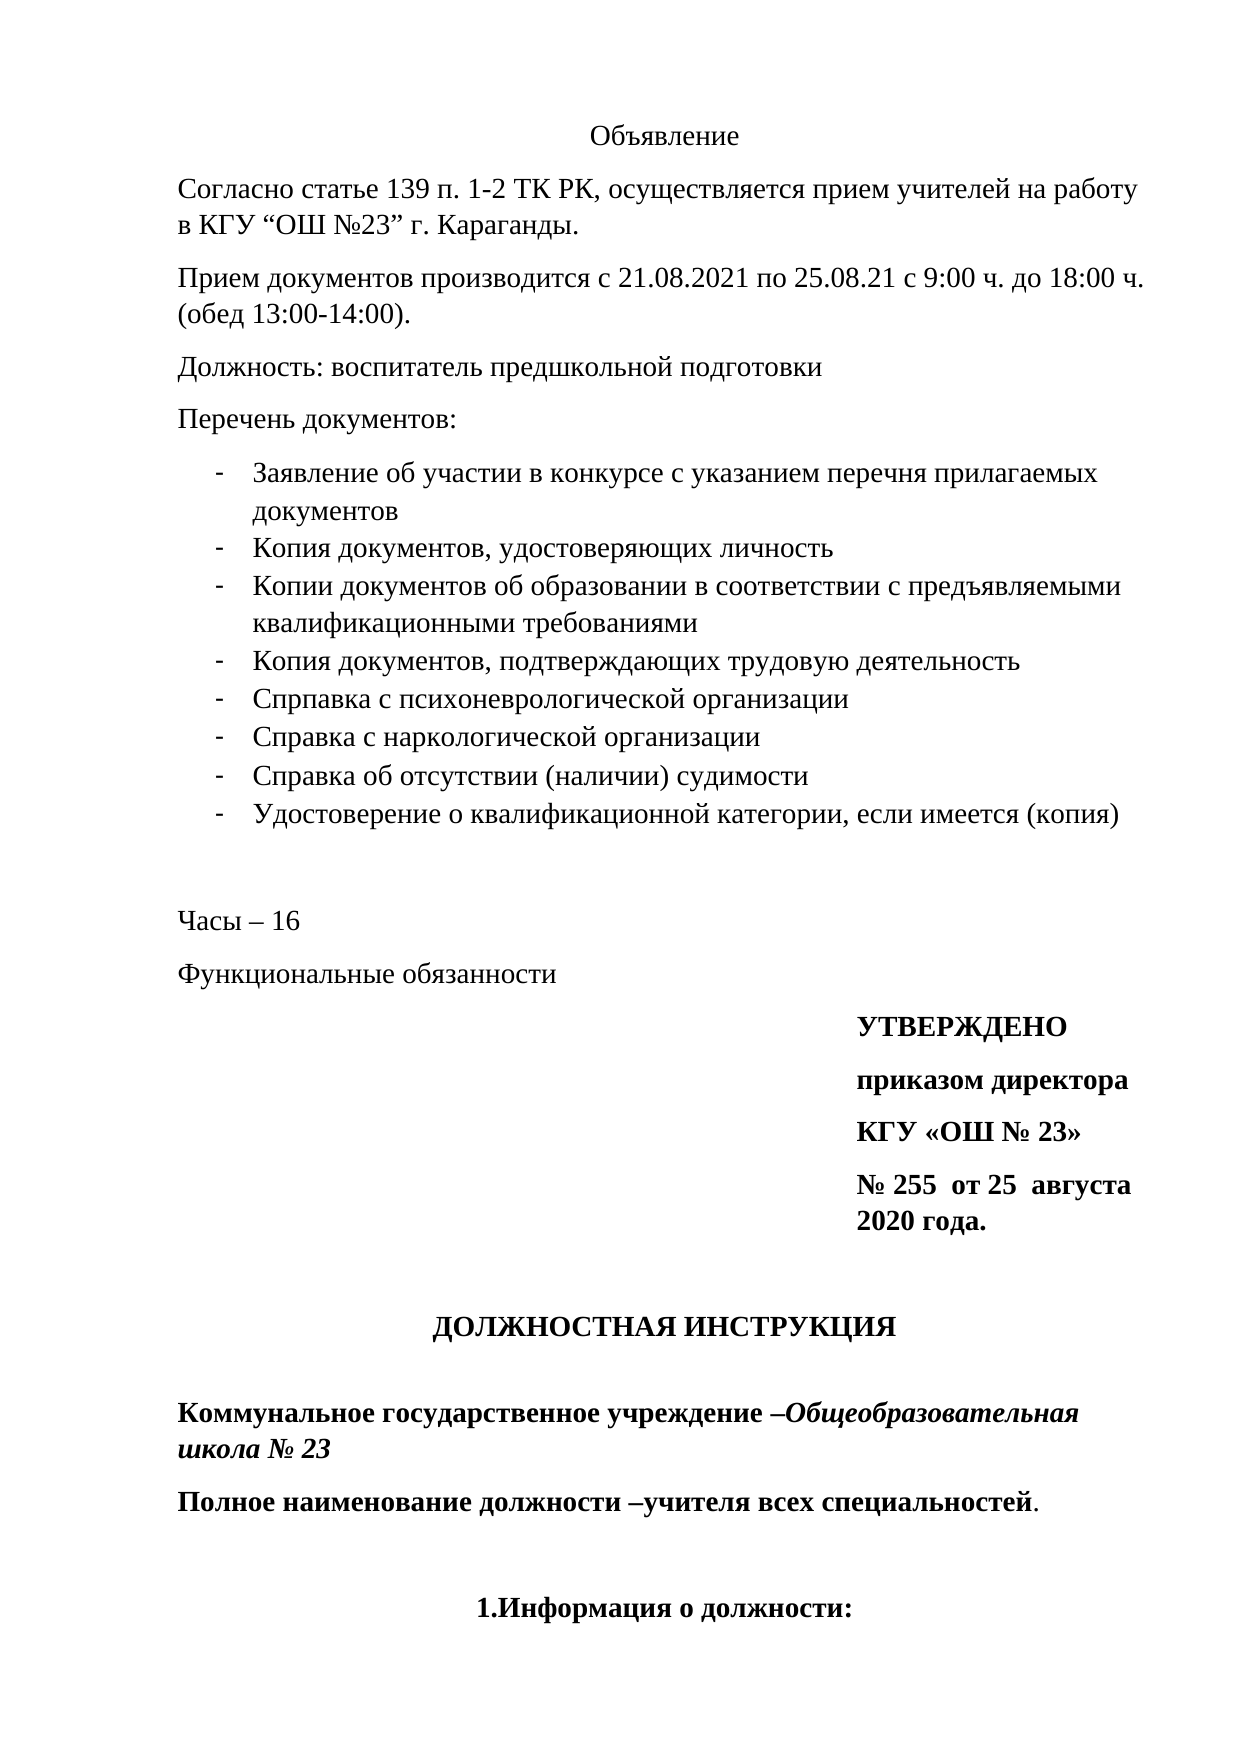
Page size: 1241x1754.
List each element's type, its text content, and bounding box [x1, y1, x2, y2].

list Копия документов, удостоверяющих личность [215, 529, 1152, 564]
text приказом директора [856, 1062, 1152, 1095]
text № 255 от 25 августа 2020 года. [856, 1167, 1152, 1237]
list Справка с наркологической организации [215, 718, 1152, 754]
text Согласно статье 139 п. 1-2 ТК РК, осуществляется прием учителей на работу в КГУ “ОШ №23” г. Караганды. [177, 171, 1152, 241]
subtitle ДОЛЖНОСТНАЯ ИНСТРУКЦИЯ [177, 1309, 1152, 1343]
text Часы – 16 [177, 903, 1152, 937]
list Удостоверение о квалификационной категории, если имеется (копия) [215, 795, 1152, 831]
text УТВЕРЖДЕНО [856, 1009, 1152, 1042]
text Коммунальное государственное учреждение –Общеобразовательная школа № 23 [177, 1396, 1152, 1465]
text Перечень документов: [177, 402, 1152, 435]
text КГУ «ОШ № 23» [856, 1114, 1152, 1148]
text 1.Информация о должности: [177, 1590, 1152, 1624]
list Спрпавка с психоневрологической организации [215, 680, 1152, 716]
text Полное наименование должности –учителя всех специальностей. [177, 1484, 1152, 1518]
text Прием документов производится с 21.08.2021 по 25.08.21 с 9:00 ч. до 18:00 ч. (обед 13:00-14:00). [177, 260, 1152, 329]
list Копия документов, подтверждающих трудовую деятельность [215, 642, 1152, 677]
text Функциональные обязанности [177, 956, 1152, 990]
list Копии документов об образовании в соответствии с предъявляемыми квалификационными требованиями [215, 567, 1152, 639]
list Заявление об участии в конкурсе с указанием перечня прилагаемых документов [215, 454, 1152, 526]
list Справка об отсутствии (наличии) судимости [215, 757, 1152, 793]
text Должность: воспитатель предшкольной подготовки [177, 349, 1152, 382]
text Объявление [177, 118, 1152, 152]
